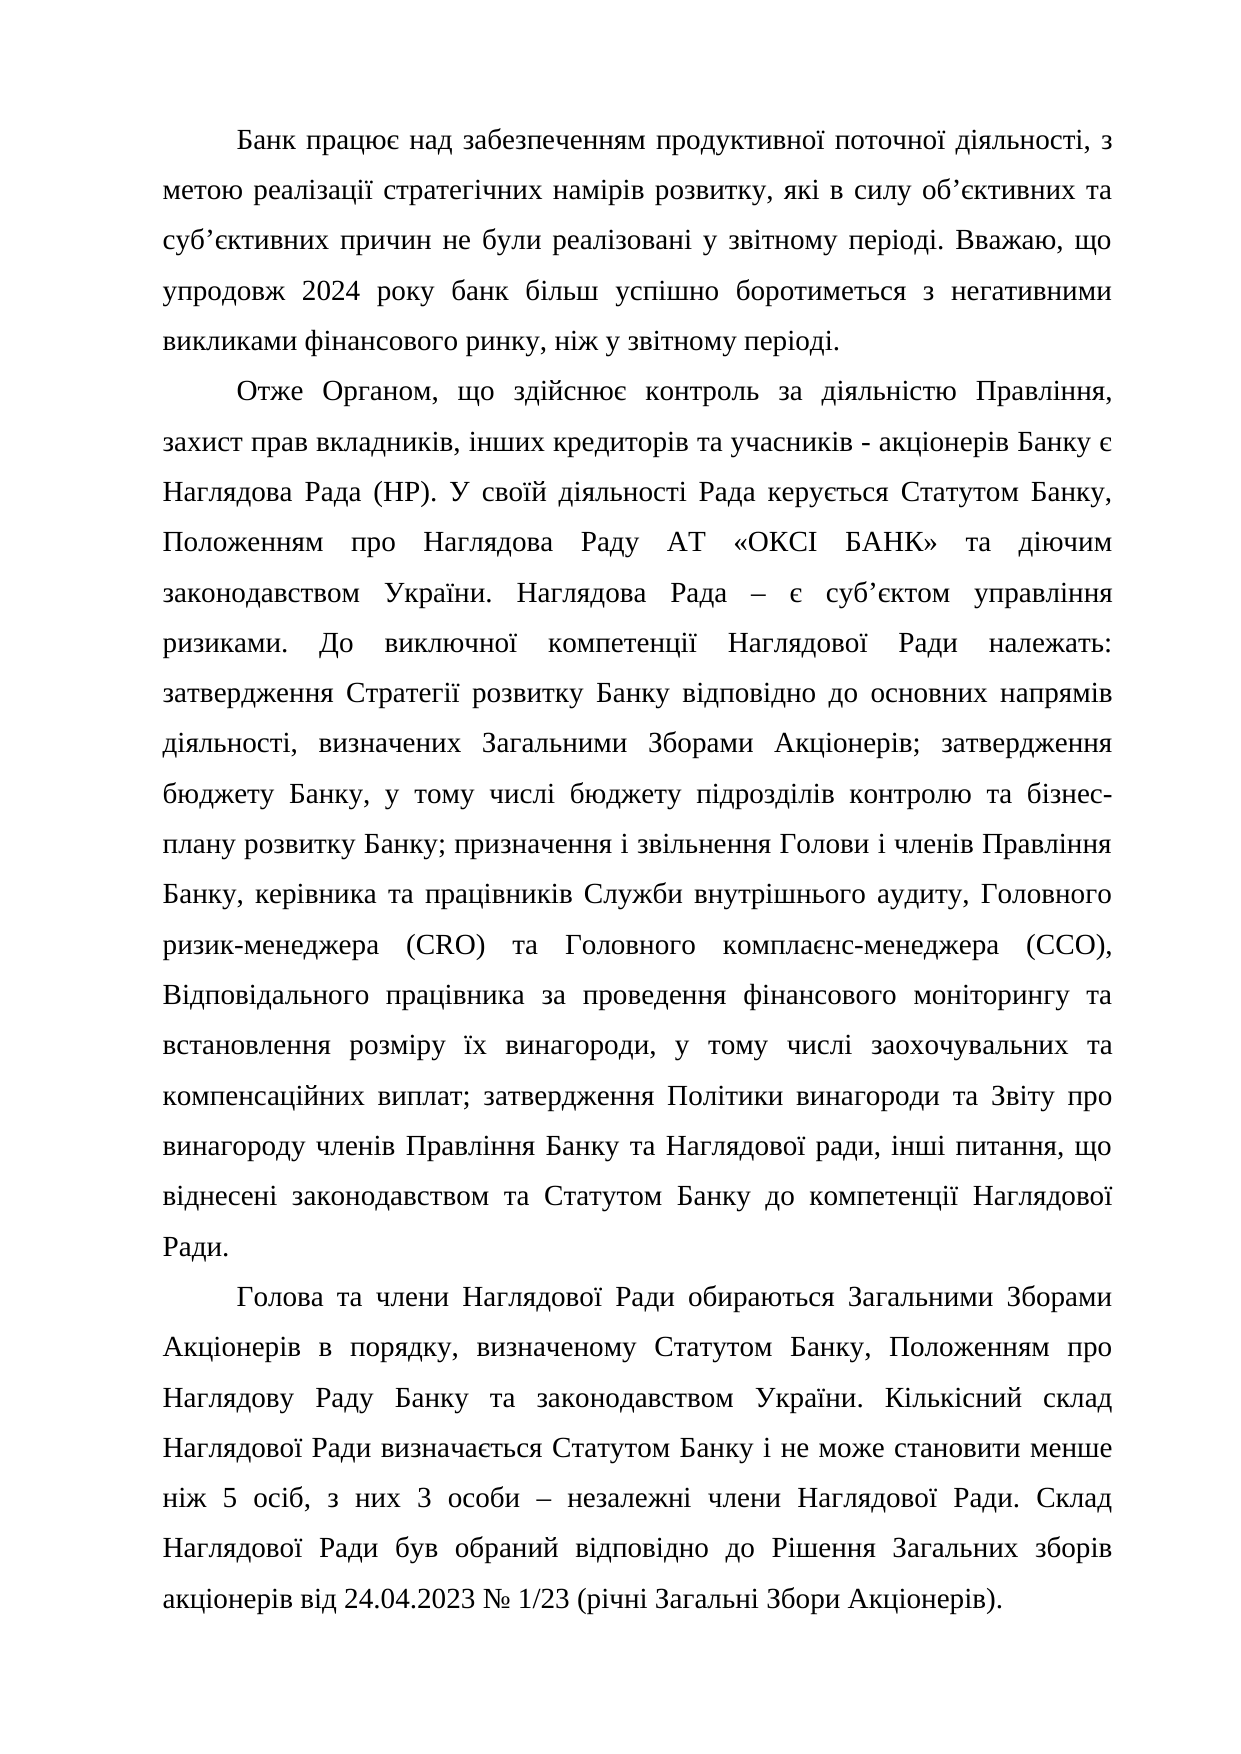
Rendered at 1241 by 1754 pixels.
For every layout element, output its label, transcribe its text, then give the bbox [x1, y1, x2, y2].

text Банк працює над забезпеченням продуктивної поточної діяльності, з метою реалізації стратегічних намірів розвитку, які в силу об’єктивних та суб’єктивних причин не були реалізовані у звітному періоді. Вважаю, що упродовж 2024 року банк більш успішно боротиметься з негативними викликами фінансового ринку, ніж у звітному періоді. [162, 122, 1113, 357]
text Отже Органом, що здійснює контроль за діяльністю Правління, захист прав вкладників, інших кредиторів та учасників - акціонерів Банку є Наглядова Рада (НР). У своїй діяльності Рада керується Статутом Банку, Положенням про Наглядова Раду АТ «ОКСІ БАНК» та діючим законодавством України. Наглядова Рада – є суб’єктом управління ризиками. До виключної компетенції Наглядової Ради належать: затвердження Стратегії розвитку Банку відповідно до основних напрямів діяльності, визначених Загальними Зборами Акціонерів; затвердження бюджету Банку, у тому числі бюджету підрозділів контролю та бізнес-плану розвитку Банку; призначення і звільнення Голови і членів Правління Банку, керівника та працівників Служби внутрішнього аудиту, Головного ризик-менеджера (CRO) та Головного комплаєнс-менеджера (CCO), Відповідального працівника за проведення фінансового моніторингу та встановлення розміру їх винагороди, у тому числі заохочувальних та компенсаційних виплат; затвердження Політики винагороди та Звіту про винагороду членів Правління Банку та Наглядової ради, інші питання, що віднесені законодавством та Статутом Банку до компетенції Наглядової Ради. [162, 373, 1113, 1262]
text Голова та члени Наглядової Ради обираються Загальними Зборами Акціонерів в порядку, визначеному Статутом Банку, Положенням про Наглядову Раду Банку та законодавством України. Кількісний склад Наглядової Ради визначається Статутом Банку і не може становити менше ніж 5 осіб, з них 3 особи – незалежні члени Наглядової Ради. Склад Наглядової Ради був обраний відповідно до Рішення Загальних зборів акціонерів від 24.04.2023 № 1/23 (річні Загальні Збори Акціонерів). [162, 1279, 1113, 1614]
